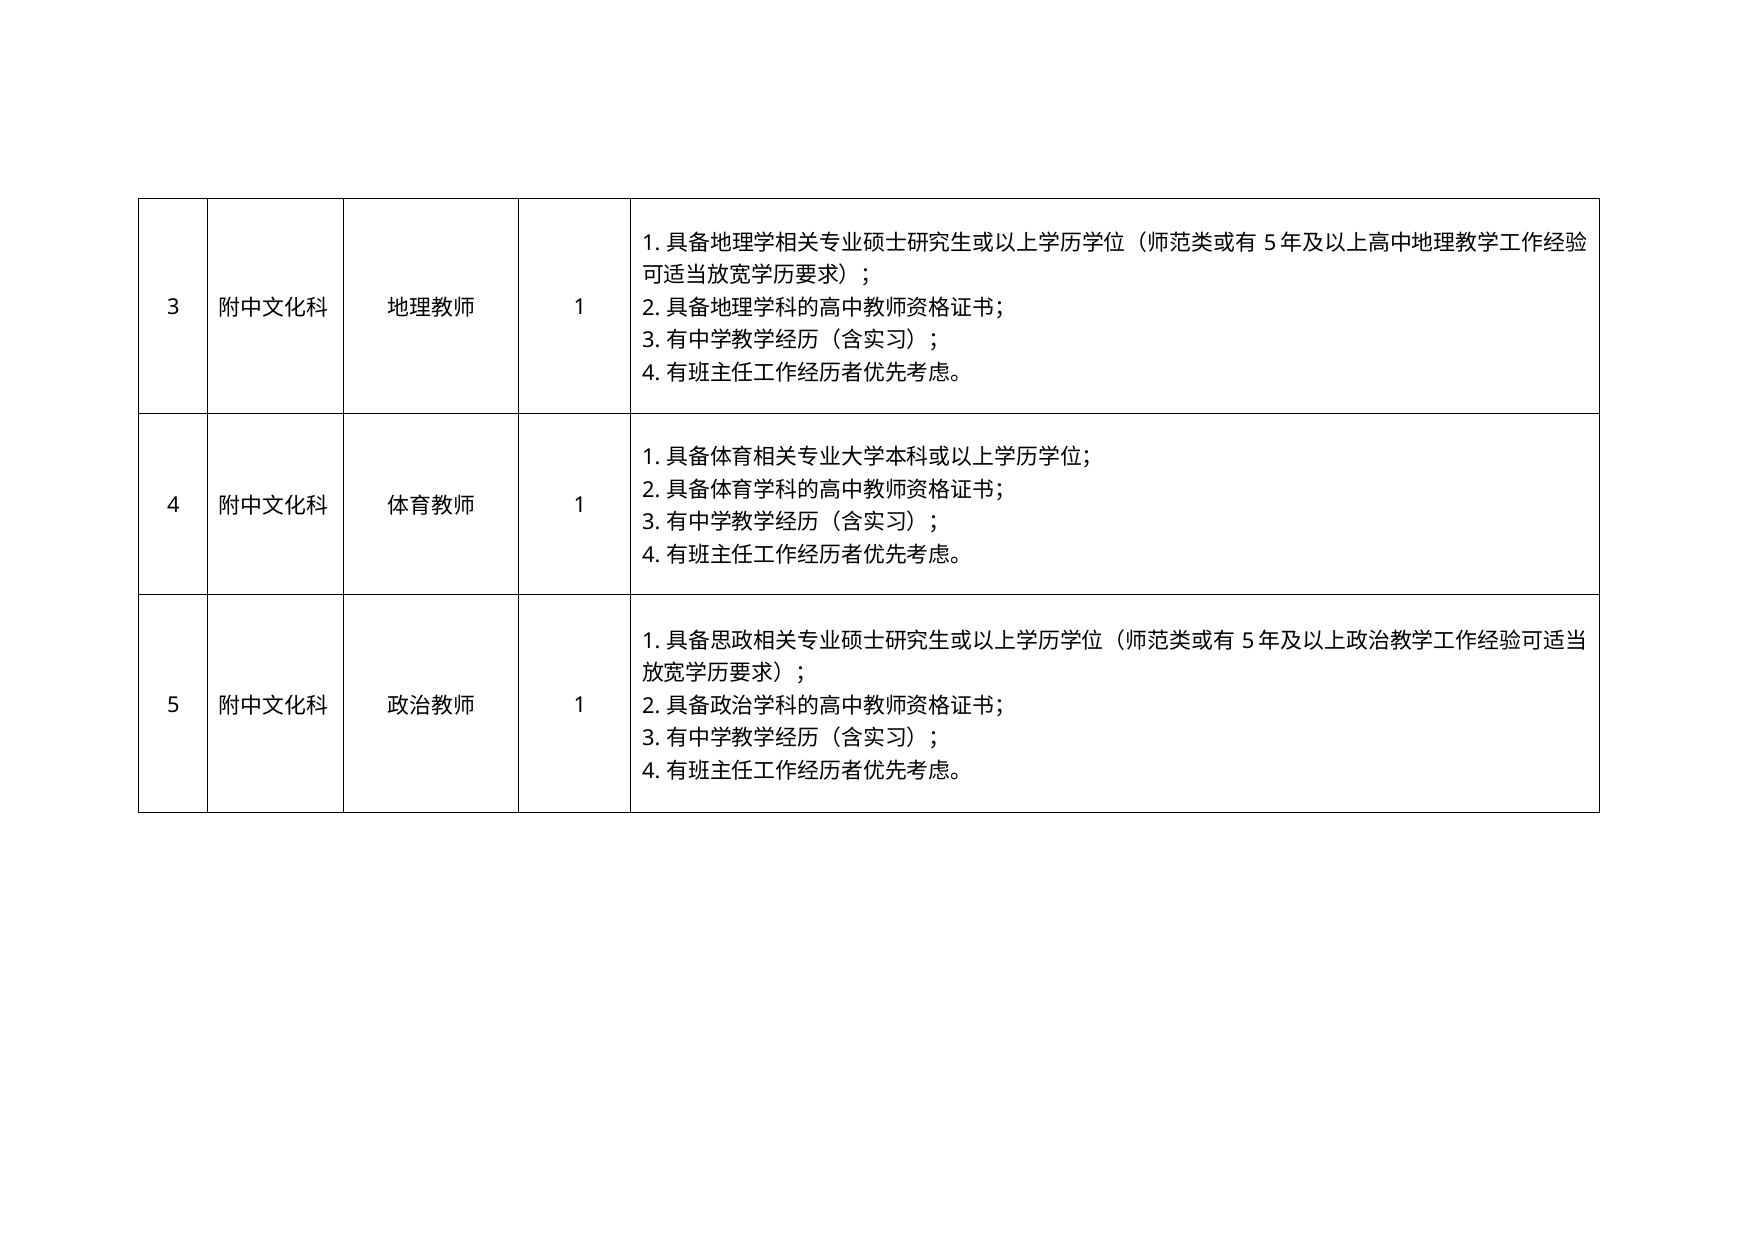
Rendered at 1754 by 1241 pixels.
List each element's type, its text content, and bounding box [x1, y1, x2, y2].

table_cell 体育教师 [344, 414, 518, 594]
table_cell 1. 具备思政相关专业硕士研究生或以上学历学位（师范类或有5年及以上政治教学工作经验可适当放宽学历要求）； 2. 具备政治学科的高中教师资格证书； 3. 有中学教学经历（含实习）； 4. 有班主任工作经历者优先考虑。 [631, 595, 1599, 812]
table_cell 1. 具备体育相关专业大学本科或以上学历学位； 2. 具备体育学科的高中教师资格证书； 3. 有中学教学经历（含实习）； 4. 有班主任工作经历者优先考虑。 [631, 414, 1599, 594]
table_cell 1 [519, 595, 630, 812]
table_cell 附中文化科 [208, 595, 343, 812]
table_cell 1. 具备地理学相关专业硕士研究生或以上学历学位（师范类或有5年及以上高中地理教学工作经验可适当放宽学历要求）； 2. 具备地理学科的高中教师资格证书； 3. 有中学教学经历（含实习）； 4. 有班主任工作经历者优先考虑。 [631, 199, 1599, 413]
table_cell 政治教师 [344, 595, 518, 812]
table_cell 附中文化科 [208, 199, 343, 413]
table_cell 1 [519, 414, 630, 594]
table_cell 附中文化科 [208, 414, 343, 594]
table_cell 4 [139, 414, 207, 594]
table_cell 1 [519, 199, 630, 413]
table_cell 地理教师 [344, 199, 518, 413]
table_cell 3 [139, 199, 207, 413]
table_cell 5 [139, 595, 207, 812]
